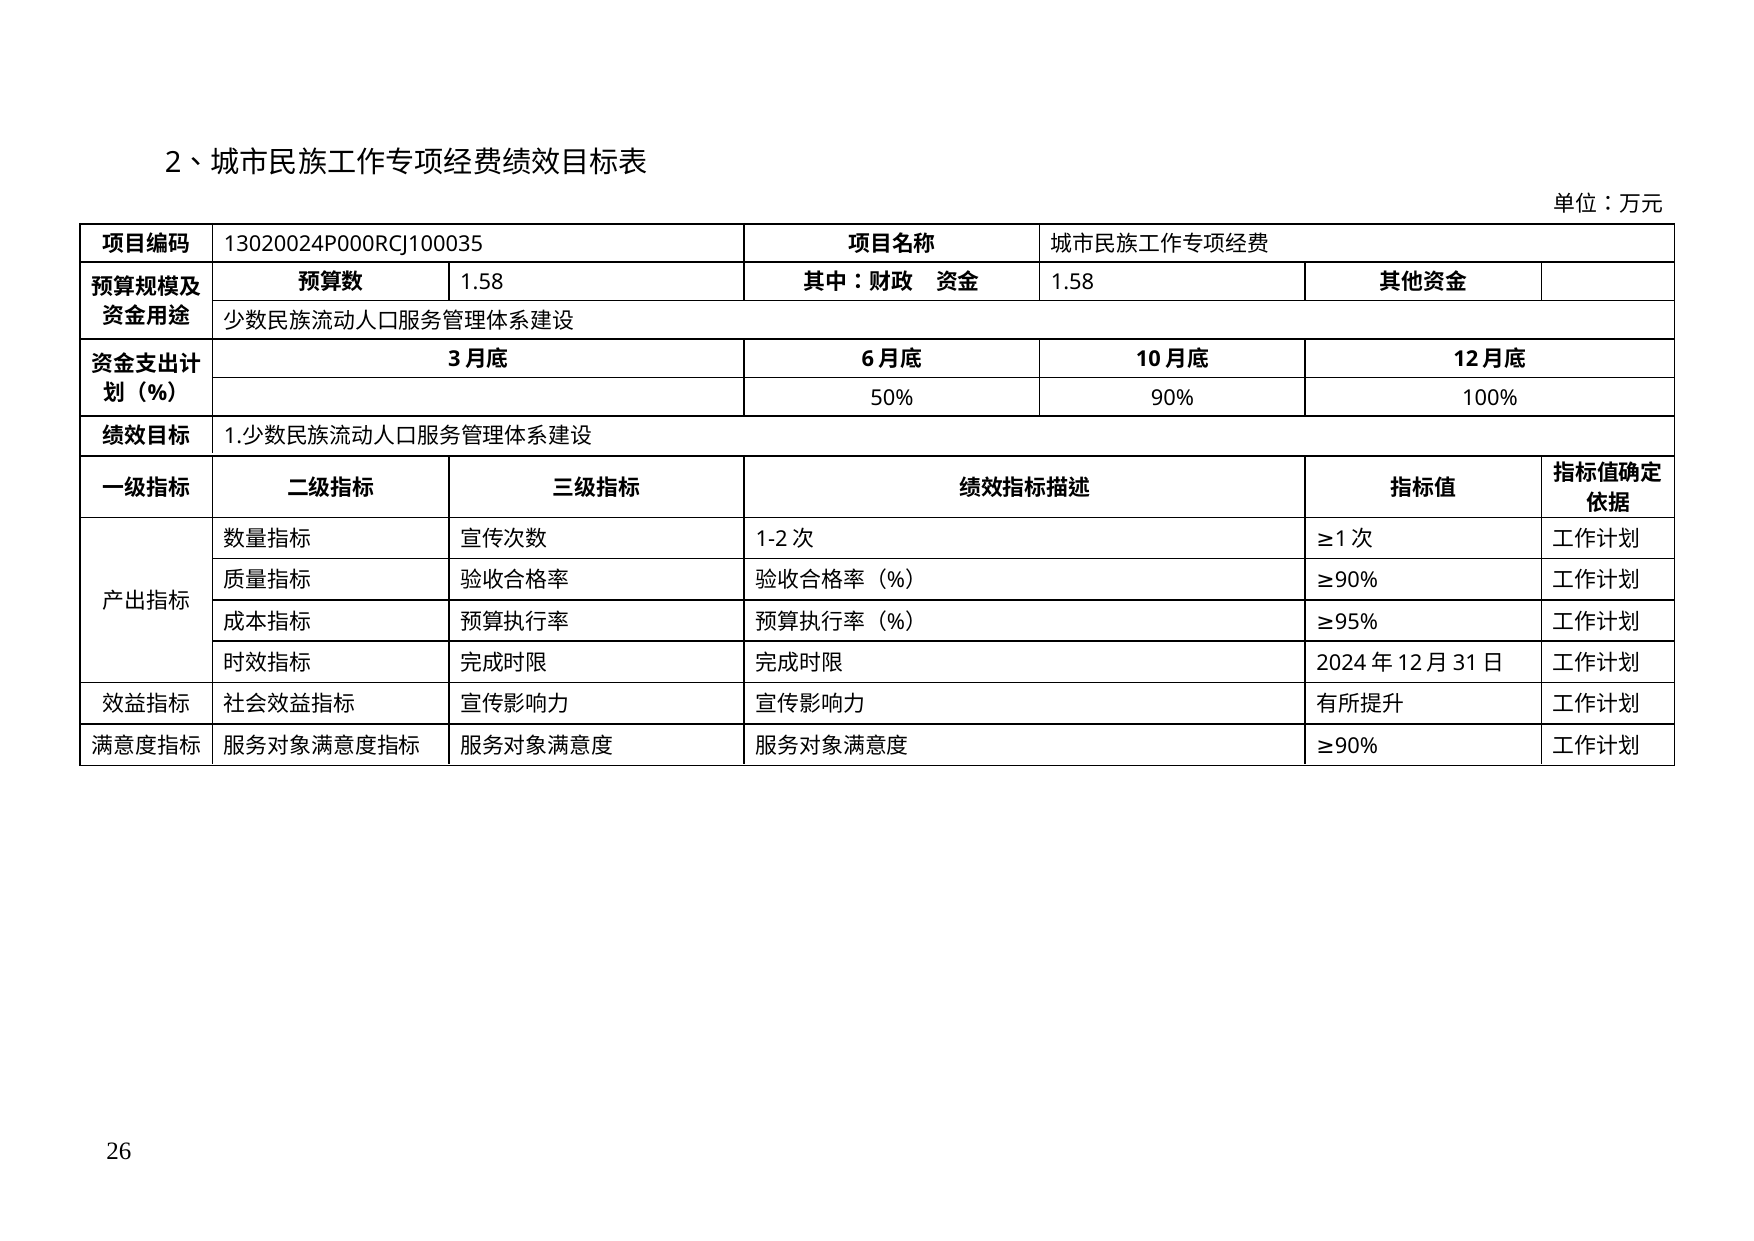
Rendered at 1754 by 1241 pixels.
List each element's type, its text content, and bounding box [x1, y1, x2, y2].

table_cell 完成时限 [745, 642, 1304, 682]
table_cell [1542, 263, 1674, 300]
table_cell 少数民族流动人口服务管理体系建设 [213, 301, 1674, 338]
table_cell 工作计划 [1542, 683, 1674, 723]
table_cell 1.58 [1040, 263, 1304, 300]
table_cell 有所提升 [1306, 683, 1541, 723]
table_cell 质量指标 [213, 559, 448, 599]
table_cell 时效指标 [213, 642, 448, 682]
table_cell 其中：财政 资金 [745, 263, 1039, 300]
table_cell 工作计划 [1542, 601, 1674, 640]
table_cell 3月底 [213, 340, 743, 377]
table_cell 城市民族工作专项经费 [1040, 225, 1674, 261]
table_cell ≥90% [1306, 559, 1541, 599]
table_cell 工作计划 [1542, 518, 1674, 558]
table_cell 绩效目标 [81, 417, 212, 453]
table_cell 成本指标 [213, 601, 448, 640]
table_cell 工作计划 [1542, 642, 1674, 682]
table_cell 满意度指标 [81, 725, 212, 764]
table_cell 1-2次 [745, 518, 1304, 558]
table_cell 预算数 [213, 263, 448, 300]
table_cell 服务对象满意度 [745, 725, 1304, 764]
table_cell 宣传次数 [450, 518, 743, 558]
table_cell 完成时限 [450, 642, 743, 682]
table_cell 1.少数民族流动人口服务管理体系建设 [213, 417, 1674, 453]
table_cell 2024年12月31日 [1306, 642, 1541, 682]
table_cell 90% [1040, 378, 1304, 415]
table_cell 100% [1306, 378, 1674, 415]
table_cell 产出指标 [81, 518, 212, 682]
table_cell 预算规模及资金用途 [81, 263, 212, 338]
table_cell 1.58 [450, 263, 743, 300]
table_cell 12月底 [1306, 340, 1674, 377]
table_cell 预算执行率 [450, 601, 743, 640]
table_cell ≥95% [1306, 601, 1541, 640]
table_cell 13020024P000RCJ100035 [213, 225, 743, 261]
table_cell 项目名称 [745, 225, 1039, 261]
table_cell 社会效益指标 [213, 683, 448, 723]
table_header 二级指标 [213, 457, 448, 516]
table_cell 工作计划 [1542, 559, 1674, 599]
table_cell 宣传影响力 [450, 683, 743, 723]
table_cell 预算执行率（%） [745, 601, 1304, 640]
table_header 一级指标 [81, 457, 212, 516]
table_cell 服务对象满意度指标 [213, 725, 448, 764]
table_header 三级指标 [450, 457, 743, 516]
table_cell 验收合格率（%） [745, 559, 1304, 599]
table_cell 其他资金 [1306, 263, 1541, 300]
table_header 指标值 [1306, 457, 1541, 516]
table_cell 服务对象满意度 [450, 725, 743, 764]
table_header 绩效指标描述 [745, 457, 1304, 516]
table_header 单位：万元 [81, 183, 1674, 223]
table_cell 10月底 [1040, 340, 1304, 377]
table_cell 资金支出计划（%） [81, 340, 212, 415]
table_cell 项目编码 [81, 225, 212, 261]
text 2、城市民族工作专项经费绩效目标表 [106, 142, 1648, 181]
table_cell 工作计划 [1542, 725, 1674, 764]
table_cell 6月底 [745, 340, 1039, 377]
table_cell 50% [745, 378, 1039, 415]
table_cell ≥1次 [1306, 518, 1541, 558]
table_header 指标值确定依据 [1542, 457, 1674, 516]
table_cell ≥90% [1306, 725, 1541, 764]
table_cell [213, 378, 743, 415]
table_cell 宣传影响力 [745, 683, 1304, 723]
table_cell 数量指标 [213, 518, 448, 558]
table_cell 验收合格率 [450, 559, 743, 599]
table_cell 效益指标 [81, 683, 212, 723]
